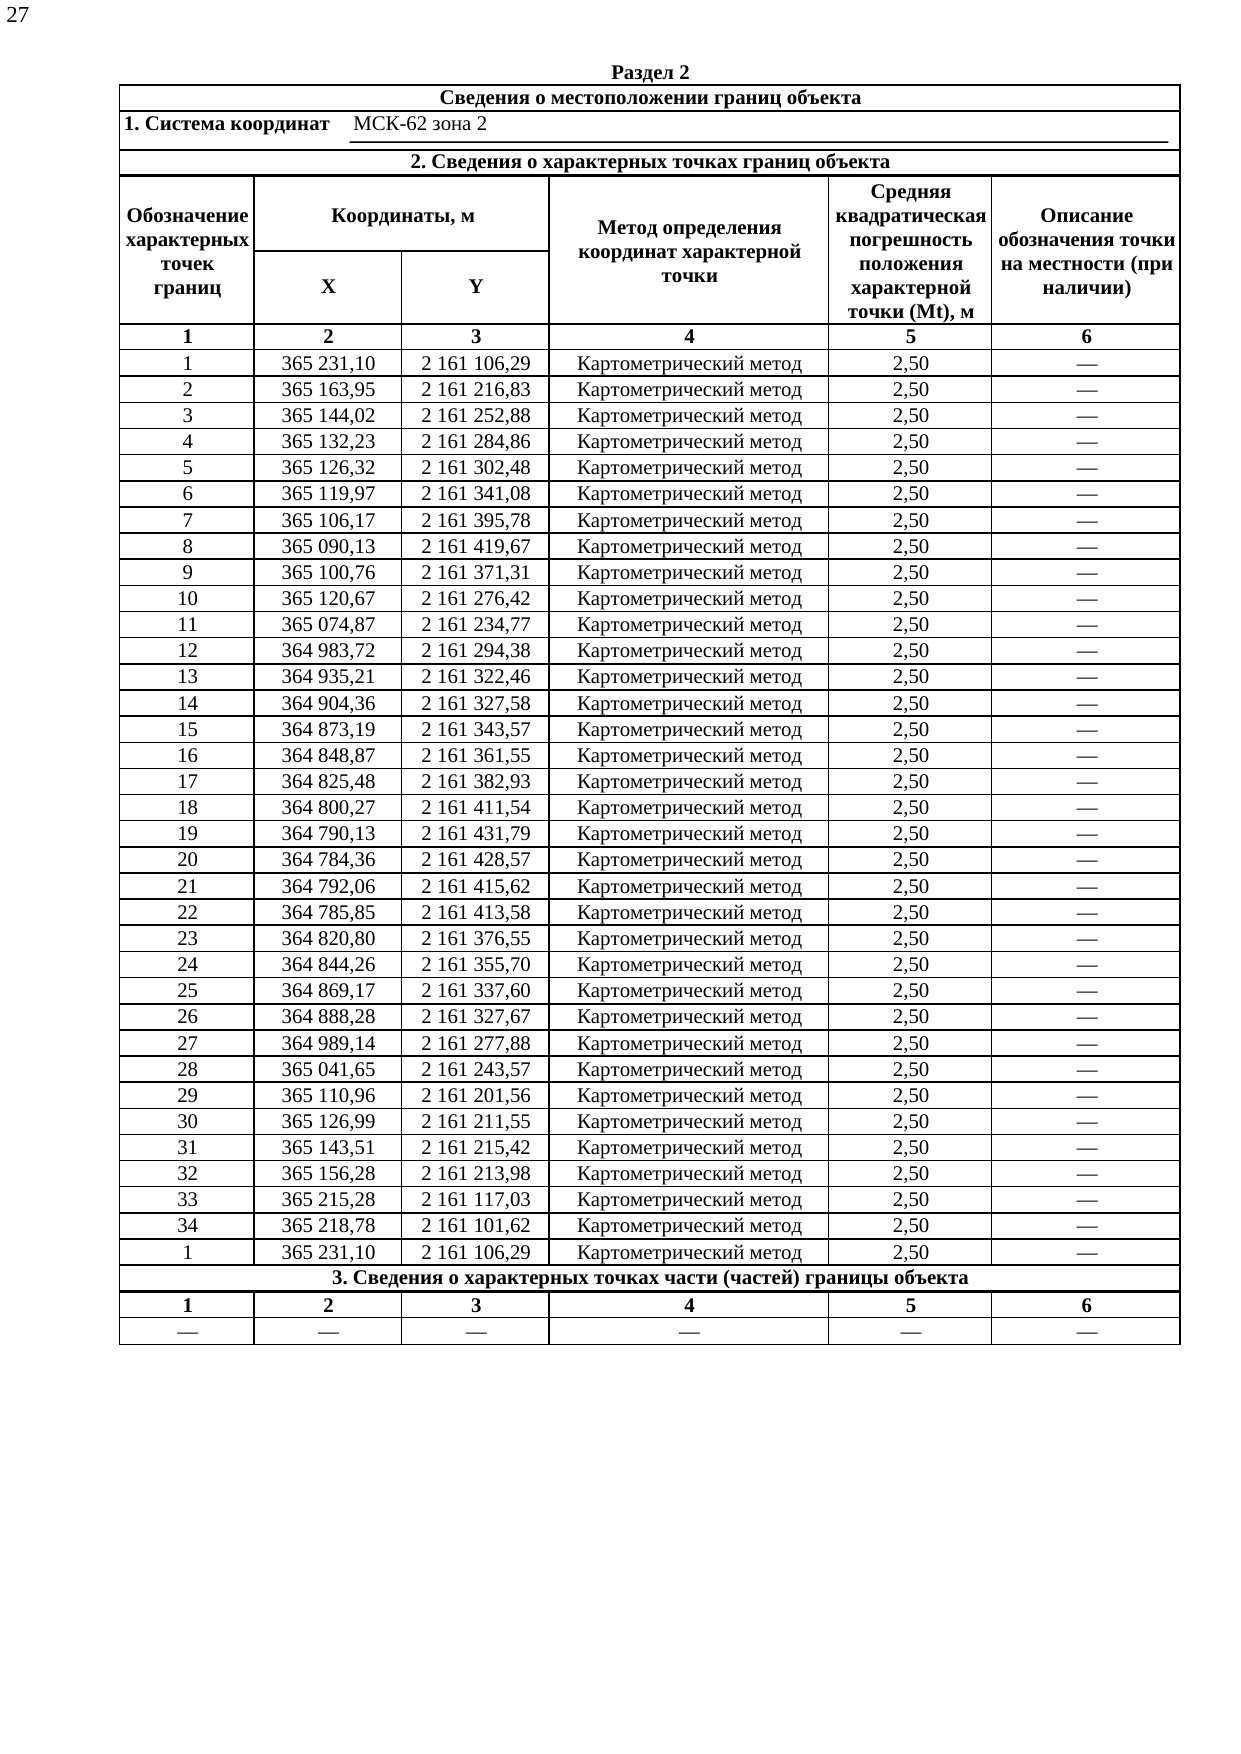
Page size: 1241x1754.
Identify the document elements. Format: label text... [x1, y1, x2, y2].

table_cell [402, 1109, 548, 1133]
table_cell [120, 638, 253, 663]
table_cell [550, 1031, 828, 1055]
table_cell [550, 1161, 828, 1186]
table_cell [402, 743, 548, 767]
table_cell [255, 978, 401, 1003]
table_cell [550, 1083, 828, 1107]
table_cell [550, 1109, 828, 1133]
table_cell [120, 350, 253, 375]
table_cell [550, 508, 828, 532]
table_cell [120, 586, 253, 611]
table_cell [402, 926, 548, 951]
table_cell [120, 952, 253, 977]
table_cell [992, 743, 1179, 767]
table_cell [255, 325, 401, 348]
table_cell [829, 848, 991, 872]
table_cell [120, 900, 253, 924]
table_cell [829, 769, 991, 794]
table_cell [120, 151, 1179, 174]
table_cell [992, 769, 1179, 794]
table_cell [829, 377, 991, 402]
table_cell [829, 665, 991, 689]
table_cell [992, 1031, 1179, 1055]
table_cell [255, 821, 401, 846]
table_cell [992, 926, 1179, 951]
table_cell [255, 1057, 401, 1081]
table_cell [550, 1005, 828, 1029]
text Раздел 2 [314, 60, 987, 84]
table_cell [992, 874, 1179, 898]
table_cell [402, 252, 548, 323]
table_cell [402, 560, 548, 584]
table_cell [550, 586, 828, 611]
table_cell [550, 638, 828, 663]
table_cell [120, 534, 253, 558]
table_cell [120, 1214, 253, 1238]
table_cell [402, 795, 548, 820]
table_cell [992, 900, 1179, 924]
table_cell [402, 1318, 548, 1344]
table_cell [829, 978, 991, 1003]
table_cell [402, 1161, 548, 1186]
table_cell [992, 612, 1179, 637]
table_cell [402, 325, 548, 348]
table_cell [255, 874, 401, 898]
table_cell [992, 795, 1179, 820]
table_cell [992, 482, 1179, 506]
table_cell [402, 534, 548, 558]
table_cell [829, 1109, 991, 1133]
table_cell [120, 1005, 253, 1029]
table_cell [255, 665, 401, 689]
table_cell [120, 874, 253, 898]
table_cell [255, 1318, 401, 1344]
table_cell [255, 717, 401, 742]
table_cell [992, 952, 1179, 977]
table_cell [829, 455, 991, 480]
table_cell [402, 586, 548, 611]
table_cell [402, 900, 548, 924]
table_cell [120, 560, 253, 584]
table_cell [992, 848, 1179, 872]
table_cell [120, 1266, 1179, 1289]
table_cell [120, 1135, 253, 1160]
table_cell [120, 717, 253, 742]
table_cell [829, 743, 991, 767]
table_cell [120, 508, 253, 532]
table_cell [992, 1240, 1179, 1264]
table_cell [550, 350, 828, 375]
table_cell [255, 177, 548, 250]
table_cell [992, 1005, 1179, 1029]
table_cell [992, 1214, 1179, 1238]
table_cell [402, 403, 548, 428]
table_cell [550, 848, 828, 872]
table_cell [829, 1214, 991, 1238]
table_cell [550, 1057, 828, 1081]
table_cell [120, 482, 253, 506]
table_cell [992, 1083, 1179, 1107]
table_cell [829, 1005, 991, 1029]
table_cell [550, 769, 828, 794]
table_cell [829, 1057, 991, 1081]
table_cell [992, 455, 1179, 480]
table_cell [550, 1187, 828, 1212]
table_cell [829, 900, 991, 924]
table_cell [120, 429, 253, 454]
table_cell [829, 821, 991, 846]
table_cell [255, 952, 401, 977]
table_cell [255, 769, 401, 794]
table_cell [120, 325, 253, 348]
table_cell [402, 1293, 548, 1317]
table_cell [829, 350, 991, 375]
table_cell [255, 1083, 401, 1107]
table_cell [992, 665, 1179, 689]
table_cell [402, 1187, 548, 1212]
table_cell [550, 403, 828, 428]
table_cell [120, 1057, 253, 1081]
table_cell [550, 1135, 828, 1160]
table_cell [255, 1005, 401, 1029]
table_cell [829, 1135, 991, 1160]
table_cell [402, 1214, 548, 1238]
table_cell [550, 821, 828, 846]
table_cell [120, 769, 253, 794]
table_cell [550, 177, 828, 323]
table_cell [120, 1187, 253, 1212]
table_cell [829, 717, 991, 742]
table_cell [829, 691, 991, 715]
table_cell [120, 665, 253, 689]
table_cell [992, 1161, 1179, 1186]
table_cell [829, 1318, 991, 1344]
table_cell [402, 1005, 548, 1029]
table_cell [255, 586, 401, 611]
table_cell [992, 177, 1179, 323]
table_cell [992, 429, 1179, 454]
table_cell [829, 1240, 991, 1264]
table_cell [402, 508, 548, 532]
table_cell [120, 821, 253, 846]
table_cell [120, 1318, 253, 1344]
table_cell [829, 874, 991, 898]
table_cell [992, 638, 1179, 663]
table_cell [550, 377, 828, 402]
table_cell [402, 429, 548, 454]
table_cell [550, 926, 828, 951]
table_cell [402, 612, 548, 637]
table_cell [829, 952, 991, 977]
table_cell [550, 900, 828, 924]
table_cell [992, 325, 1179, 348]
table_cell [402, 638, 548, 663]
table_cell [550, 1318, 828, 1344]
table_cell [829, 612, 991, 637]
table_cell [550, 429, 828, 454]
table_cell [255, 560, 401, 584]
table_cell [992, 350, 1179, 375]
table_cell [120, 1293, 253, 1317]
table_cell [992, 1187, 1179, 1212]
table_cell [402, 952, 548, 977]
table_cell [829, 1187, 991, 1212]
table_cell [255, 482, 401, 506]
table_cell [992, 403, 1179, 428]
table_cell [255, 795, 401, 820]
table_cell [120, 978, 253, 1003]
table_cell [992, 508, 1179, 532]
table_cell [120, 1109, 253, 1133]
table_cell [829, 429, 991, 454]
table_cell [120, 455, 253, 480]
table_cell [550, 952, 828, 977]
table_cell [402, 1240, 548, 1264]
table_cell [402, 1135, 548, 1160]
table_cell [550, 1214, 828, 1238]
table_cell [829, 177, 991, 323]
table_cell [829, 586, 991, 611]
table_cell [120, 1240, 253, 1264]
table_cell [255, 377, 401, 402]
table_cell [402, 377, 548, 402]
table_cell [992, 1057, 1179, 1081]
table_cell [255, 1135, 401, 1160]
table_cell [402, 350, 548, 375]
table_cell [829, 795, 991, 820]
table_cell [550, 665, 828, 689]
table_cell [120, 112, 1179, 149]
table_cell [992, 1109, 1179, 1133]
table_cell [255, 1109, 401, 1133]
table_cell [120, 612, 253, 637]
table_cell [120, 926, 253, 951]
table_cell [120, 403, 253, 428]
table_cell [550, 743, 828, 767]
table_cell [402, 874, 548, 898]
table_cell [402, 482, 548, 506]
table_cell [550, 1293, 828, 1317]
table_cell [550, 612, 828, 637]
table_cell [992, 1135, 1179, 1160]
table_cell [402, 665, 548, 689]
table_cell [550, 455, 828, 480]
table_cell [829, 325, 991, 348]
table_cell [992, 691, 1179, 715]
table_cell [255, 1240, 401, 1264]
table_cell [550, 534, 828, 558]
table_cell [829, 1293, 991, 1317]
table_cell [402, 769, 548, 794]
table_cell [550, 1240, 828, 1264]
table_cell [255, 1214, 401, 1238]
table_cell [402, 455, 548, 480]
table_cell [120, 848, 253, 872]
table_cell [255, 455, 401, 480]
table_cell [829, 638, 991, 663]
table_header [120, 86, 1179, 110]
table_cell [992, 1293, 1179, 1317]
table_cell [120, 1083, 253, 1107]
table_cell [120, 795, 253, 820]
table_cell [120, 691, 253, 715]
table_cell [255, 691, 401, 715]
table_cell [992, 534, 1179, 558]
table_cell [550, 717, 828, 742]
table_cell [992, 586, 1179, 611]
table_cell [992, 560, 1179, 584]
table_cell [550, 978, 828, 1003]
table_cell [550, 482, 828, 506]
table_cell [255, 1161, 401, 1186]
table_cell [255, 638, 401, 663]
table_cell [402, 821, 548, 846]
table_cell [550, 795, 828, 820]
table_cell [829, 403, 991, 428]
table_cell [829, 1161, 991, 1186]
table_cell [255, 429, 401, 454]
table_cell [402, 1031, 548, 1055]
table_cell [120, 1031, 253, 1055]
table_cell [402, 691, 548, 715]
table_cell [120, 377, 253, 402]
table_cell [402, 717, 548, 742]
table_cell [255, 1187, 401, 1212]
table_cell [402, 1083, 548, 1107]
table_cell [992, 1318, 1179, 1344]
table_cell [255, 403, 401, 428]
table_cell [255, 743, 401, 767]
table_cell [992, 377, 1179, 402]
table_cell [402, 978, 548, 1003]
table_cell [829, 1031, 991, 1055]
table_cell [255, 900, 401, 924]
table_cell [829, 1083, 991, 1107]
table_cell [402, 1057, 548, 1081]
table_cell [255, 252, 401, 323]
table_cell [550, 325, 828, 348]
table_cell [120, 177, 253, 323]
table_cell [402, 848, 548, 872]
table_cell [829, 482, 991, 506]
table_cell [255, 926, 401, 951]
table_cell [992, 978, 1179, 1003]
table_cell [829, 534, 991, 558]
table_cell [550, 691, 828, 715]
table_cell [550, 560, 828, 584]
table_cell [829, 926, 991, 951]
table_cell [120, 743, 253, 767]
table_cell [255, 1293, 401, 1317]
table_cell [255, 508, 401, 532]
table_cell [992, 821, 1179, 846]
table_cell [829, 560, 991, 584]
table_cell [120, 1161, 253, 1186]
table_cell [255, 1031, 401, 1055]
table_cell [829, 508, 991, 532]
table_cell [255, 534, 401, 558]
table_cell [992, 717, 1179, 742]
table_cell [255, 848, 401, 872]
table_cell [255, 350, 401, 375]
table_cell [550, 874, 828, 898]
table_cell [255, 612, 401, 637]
